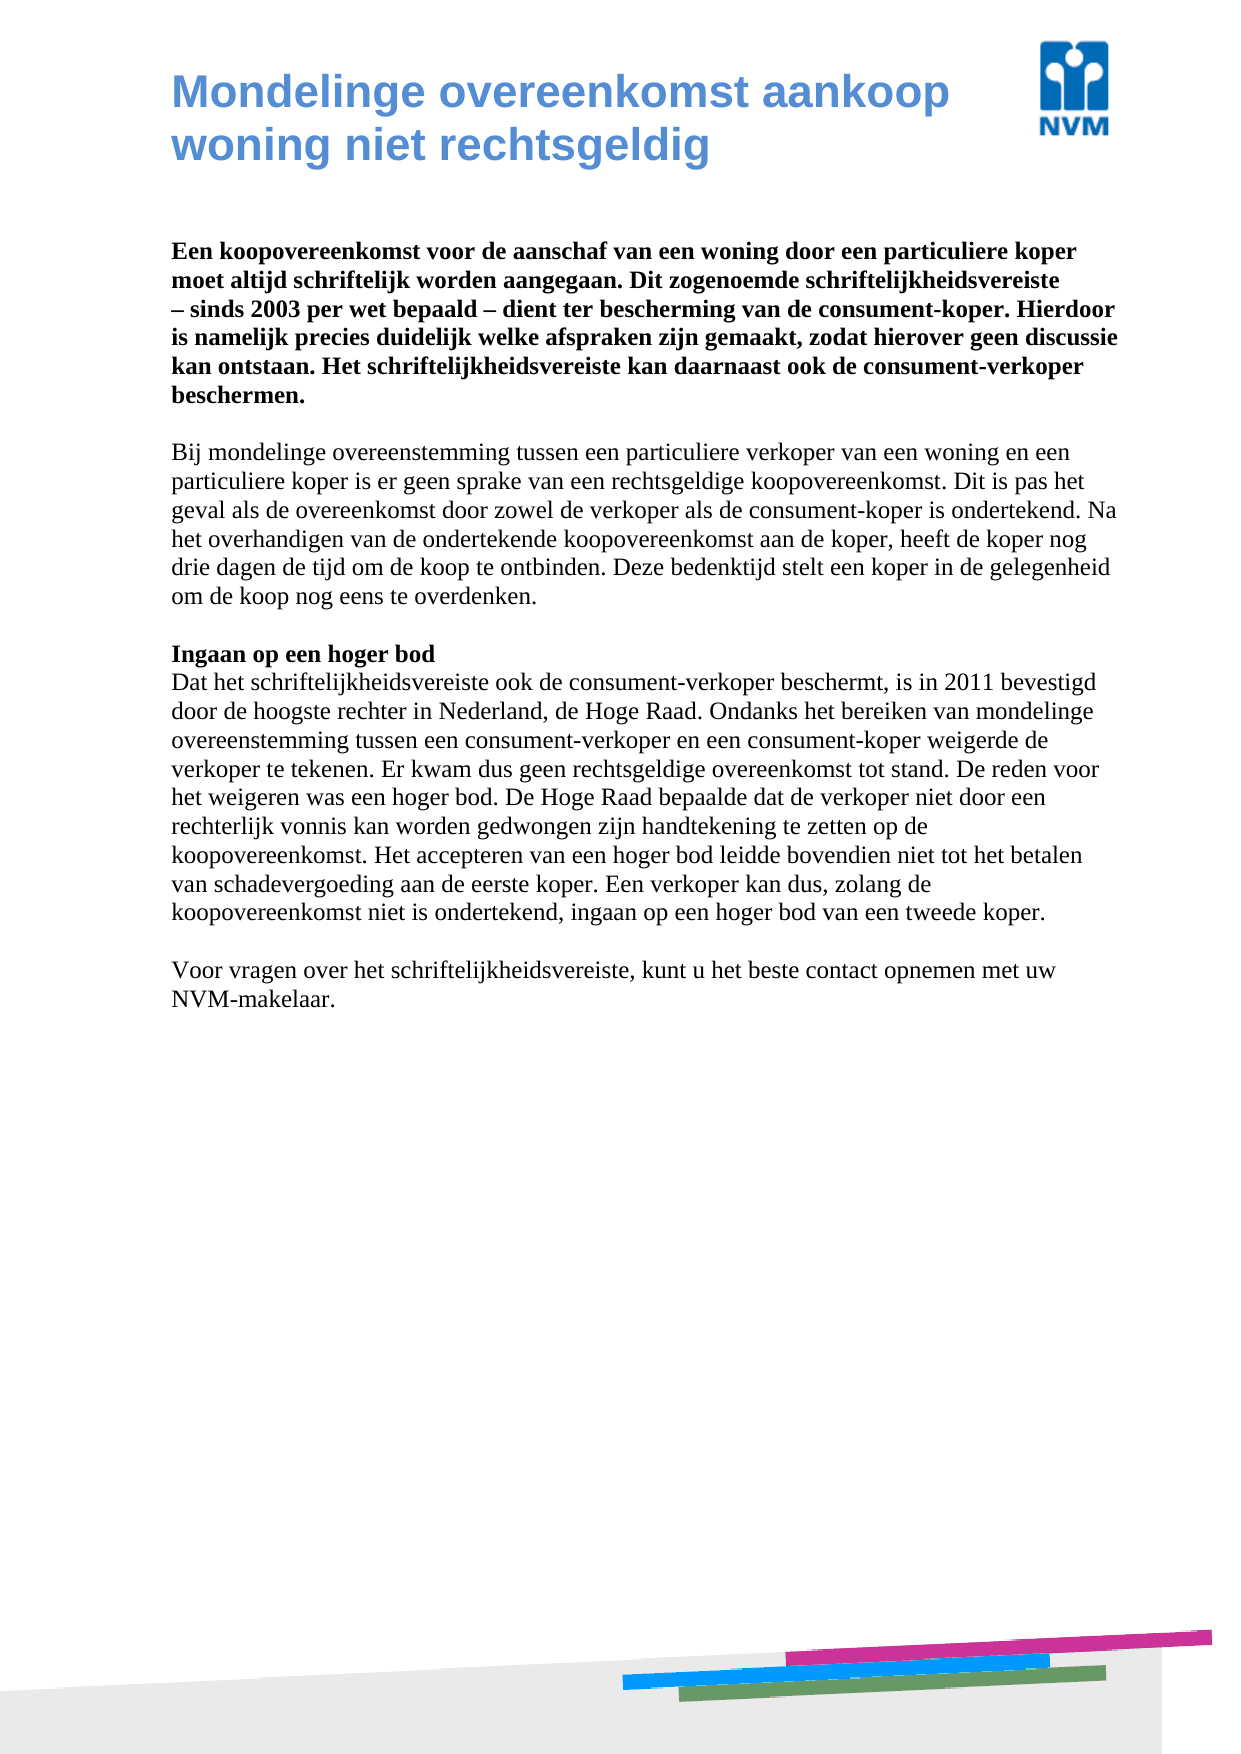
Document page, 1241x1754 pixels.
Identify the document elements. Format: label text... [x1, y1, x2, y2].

picture [0, 1575, 1241, 1754]
picture [1017, 26, 1135, 171]
text Een koopovereenkomst voor de aanschaf van een woning door een particuliere koper moet altijd schriftelijk worden aangegaan. Dit zogenoemde schriftelijkheidsvereiste – sinds 2003 per wet bepaald – dient ter bescherming van de consument-koper. Hierdoor is namelijk precies duidelijk welke afspraken zijn gemaakt, zodat hierover geen discussie kan ontstaan. Het schriftelijkheidsvereiste kan daarnaast ook de consument-verkoper beschermen. Bij mondelinge overeenstemming tussen een particuliere verkoper van een woning en een particuliere koper is er geen sprake van een rechtsgeldige koopovereenkomst. Dit is pas het geval als de overeenkomst door zowel de verkoper als de consument-koper is ondertekend. Na het overhandigen van de ondertekende koopovereenkomst aan de koper, heeft de koper nog drie dagen de tijd om de koop te ontbinden. Deze bedenktijd stelt een koper in de gelegenheid om de koop nog eens te overdenken. Ingaan op een hoger bod Dat het schriftelijkheidsvereiste ook de consument-verkoper beschermt, is in 2011 bevestigd door de hoogste rechter in Nederland, de Hoge Raad. Ondanks het bereiken van mondelinge overeenstemming tussen een consument-verkoper en een consument-koper weigerde de verkoper te tekenen. Er kwam dus geen rechtsgeldige overeenkomst tot stand. De reden voor het weigeren was een hoger bod. De Hoge Raad bepaalde dat de verkoper niet door een rechterlijk vonnis kan worden gedwongen zijn handtekening te zetten op de koopovereenkomst. Het accepteren van een hoger bod leidde bovendien niet tot het betalen van schadevergoeding aan de eerste koper. Een verkoper kan dus, zolang de koopovereenkomst niet is ondertekend, ingaan op een hoger bod van een tweede koper. Voor vragen over het schriftelijkheidsvereiste, kunt u het beste contact opnemen met uw NVM-makelaar. [171, 236, 1122, 1012]
